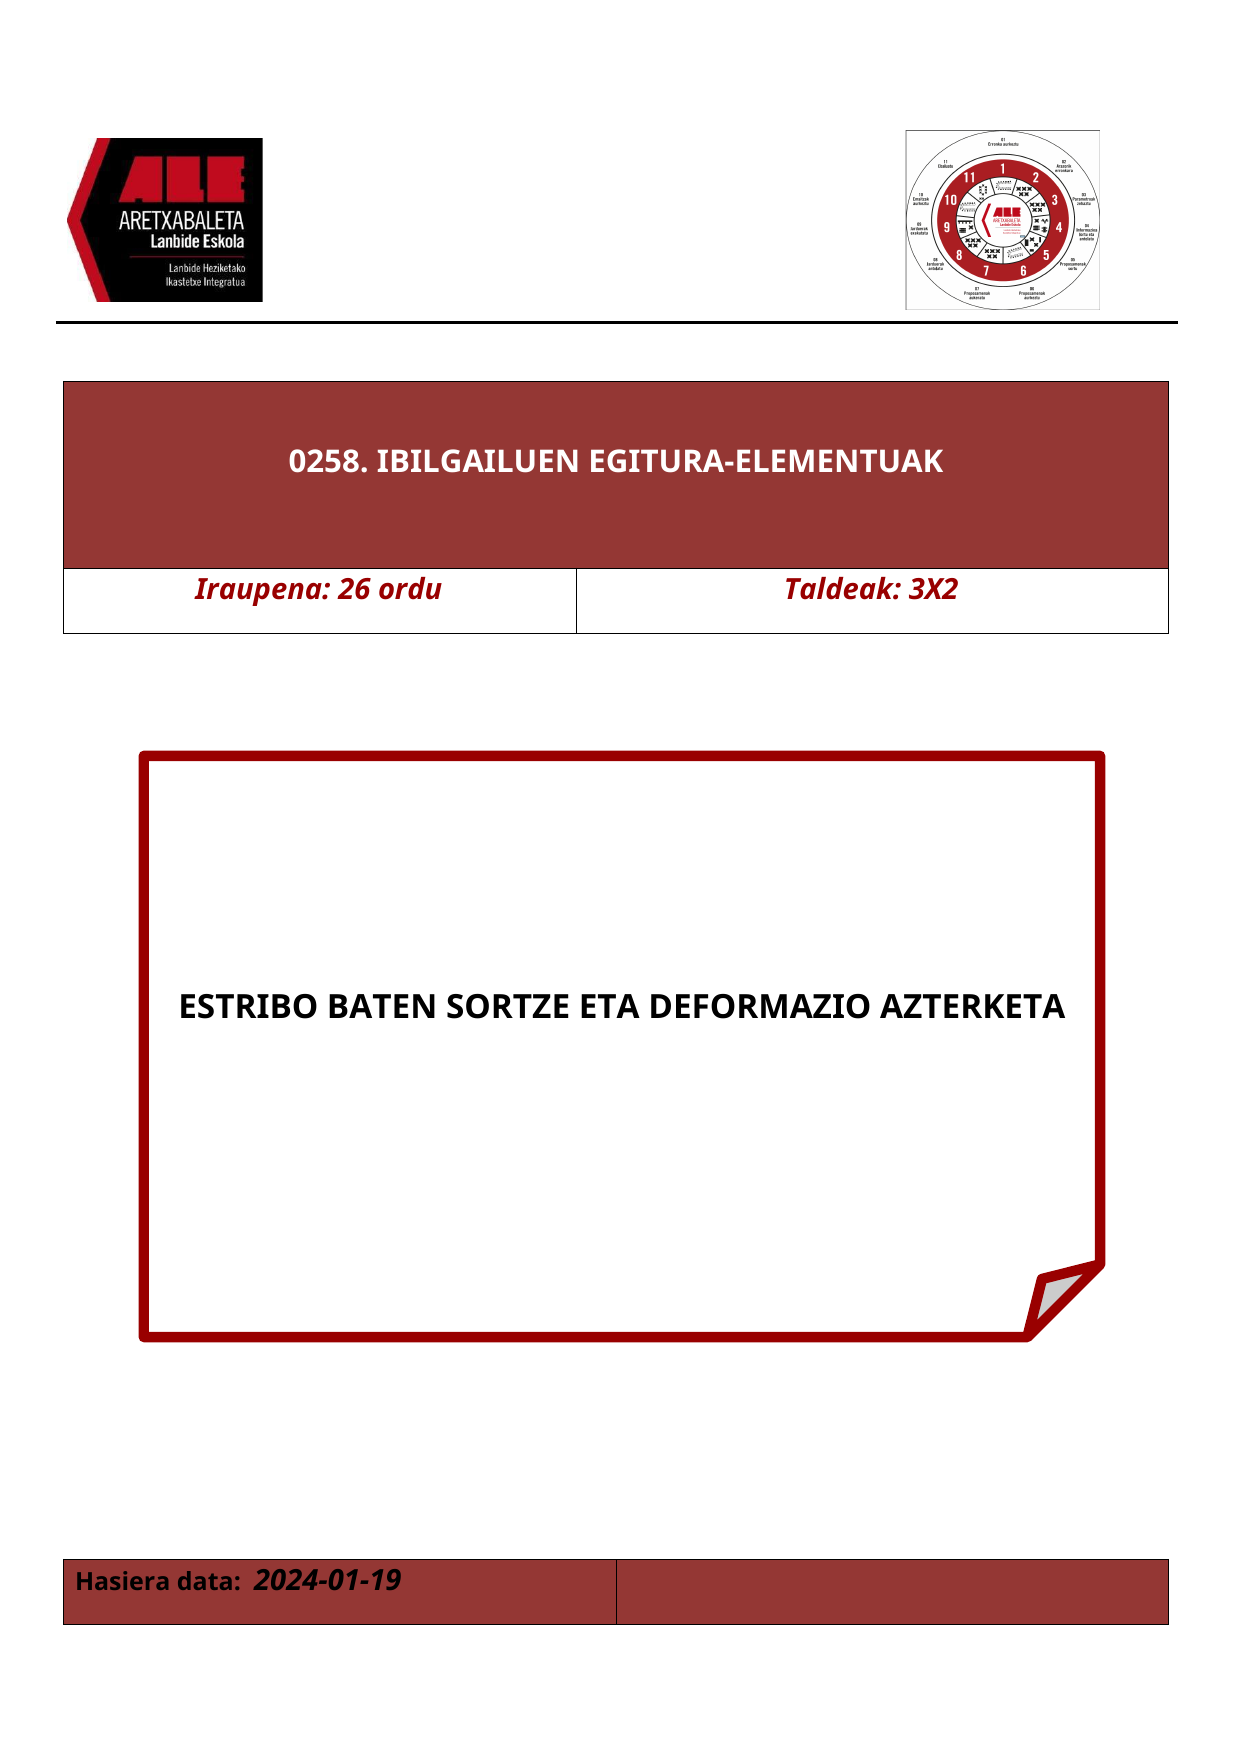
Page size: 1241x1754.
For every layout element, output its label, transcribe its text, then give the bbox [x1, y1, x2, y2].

picture [905, 130, 1100, 310]
table_header [56, 119, 473, 321]
picture [67, 138, 263, 302]
table_cell Taldeak: 3X2 [577, 569, 1168, 633]
table_cell Iraupena: 26 ordu [64, 569, 576, 633]
table_header 0258. IBILGAILUEN EGITURA-ELEMENTUAK [64, 382, 1168, 568]
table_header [617, 1560, 1168, 1624]
table_header [473, 119, 1178, 321]
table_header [64, 1560, 616, 1624]
